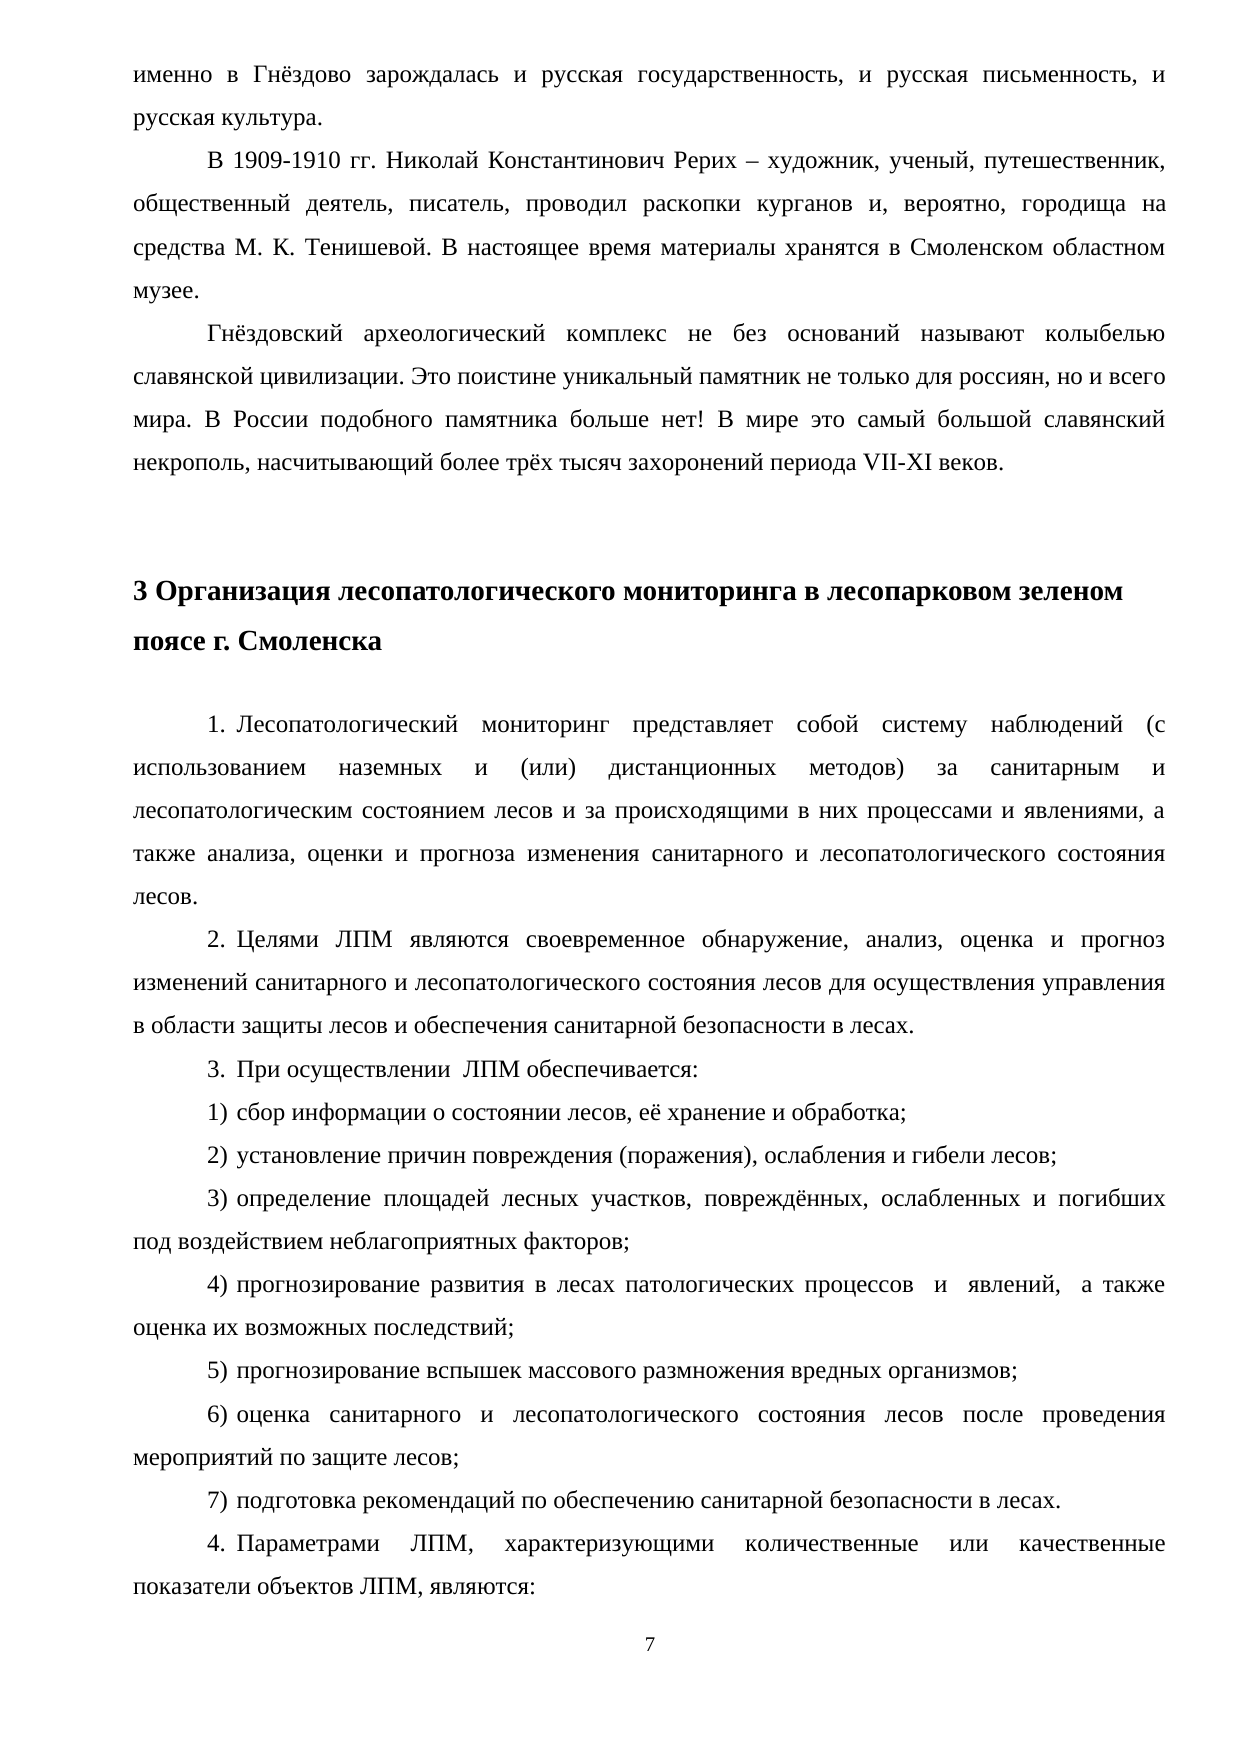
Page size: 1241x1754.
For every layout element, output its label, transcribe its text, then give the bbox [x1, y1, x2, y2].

subtitle 3 Организация лесопатологического мониторинга в лесопарковом зеленом поясе г. Смоленска [133, 573, 1166, 657]
text В 1909-1910 гг. Николай Константинович Рерих – художник, ученый, путешественник, общественный деятель, писатель, проводил раскопки курганов и, вероятно, городища на средства М. К. Тенишевой. В настоящее время материалы хранятся в Смоленском областном музее. [133, 145, 1166, 304]
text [133, 59, 1166, 131]
list оценка санитарного и лесопатологического состояния лесов после проведения мероприятий по защите лесов; [133, 1399, 1166, 1471]
list прогнозирование вспышек массового размножения вредных организмов; [133, 1356, 1166, 1384]
text Целями ЛПМ являются своевременное обнаружение, анализ, оценка и прогноз изменений санитарного и лесопатологического состояния лесов для осуществления управления в области защиты лесов и обеспечения санитарной безопасности в лесах. [133, 924, 1166, 1039]
list подготовка рекомендаций по обеспечению санитарной безопасности в лесах. [133, 1485, 1166, 1514]
text Лесопатологический мониторинг представляет собой систему наблюдений (с использованием наземных и (или) дистанционных методов) за санитарным и лесопатологическим состоянием лесов и за происходящими в них процессами и явлениями, а также анализа, оценки и прогноза изменения санитарного и лесопатологического состояния лесов. [133, 709, 1166, 910]
text При осуществлении ЛПМ обеспечивается: [133, 1054, 1166, 1082]
text Гнёздовский археологический комплекс не без оснований называют колыбелью славянской цивилизации. Это поистине уникальный памятник не только для россиян, но и всего мира. В России подобного памятника больше нет! В мире это самый большой славянский некрополь, насчитывающий более трёх тысяч захоронений периода VII-XI веков. [133, 318, 1166, 476]
list прогнозирование развития в лесах патологических процессов и явлений, а также оценка их возможных последствий; [133, 1269, 1166, 1341]
list сбор информации о состоянии лесов, её хранение и обработка; [133, 1097, 1166, 1126]
text Параметрами ЛПМ, характеризующими количественные или качественные показатели объектов ЛПМ, являются: [133, 1528, 1166, 1600]
list установление причин повреждения (поражения), ослабления и гибели лесов; [133, 1140, 1166, 1169]
list определение площадей лесных участков, повреждённых, ослабленных и погибших под воздействием неблагоприятных факторов; [133, 1183, 1166, 1255]
